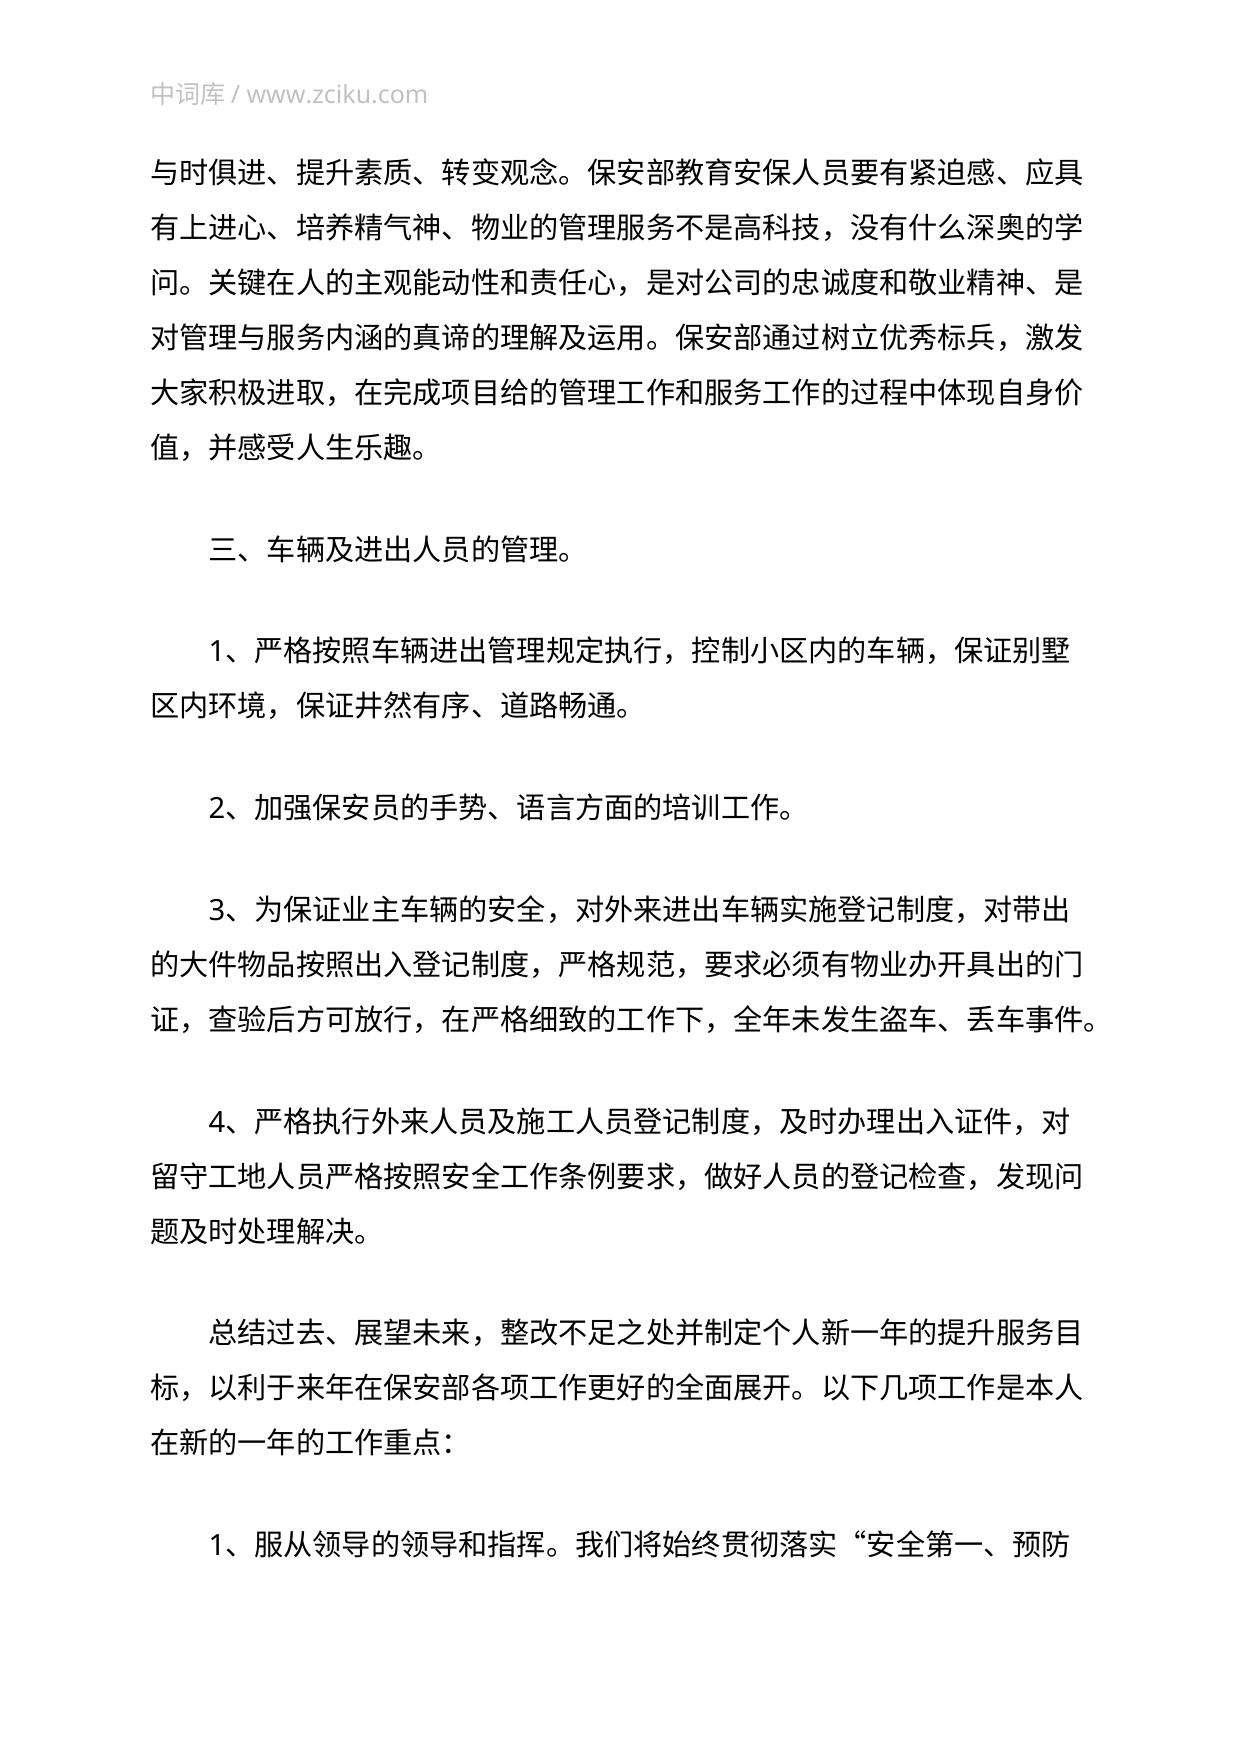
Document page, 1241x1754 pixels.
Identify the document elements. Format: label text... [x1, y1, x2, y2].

text 3、为保证业主车辆的安全，对外来进出车辆实施登记制度，对带出的大件物品按照出入登记制度，严格规范，要求必须有物业办开具出的门证，查验后方可放行，在严格细致的工作下，全年未发生盗车、丢车事件。 [150, 887, 1090, 1039]
text 2、加强保安员的手势、语言方面的培训工作。 [150, 785, 1090, 827]
text 1、严格按照车辆进出管理规定执行，控制小区内的车辆，保证别墅区内环境，保证井然有序、道路畅通。 [150, 628, 1090, 725]
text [150, 150, 1090, 467]
text 三、车辆及进出人员的管理。 [150, 526, 1090, 568]
text 4、严格执行外来人员及施工人员登记制度，及时办理出入证件，对留守工地人员严格按照安全工作条例要求，做好人员的登记检查，发现问题及时处理解决。 [150, 1098, 1090, 1251]
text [150, 1522, 1090, 1564]
text 总结过去、展望未来，整改不足之处并制定个人新一年的提升服务目标，以利于来年在保安部各项工作更好的全面展开。以下几项工作是本人在新的一年的工作重点： [150, 1310, 1090, 1462]
